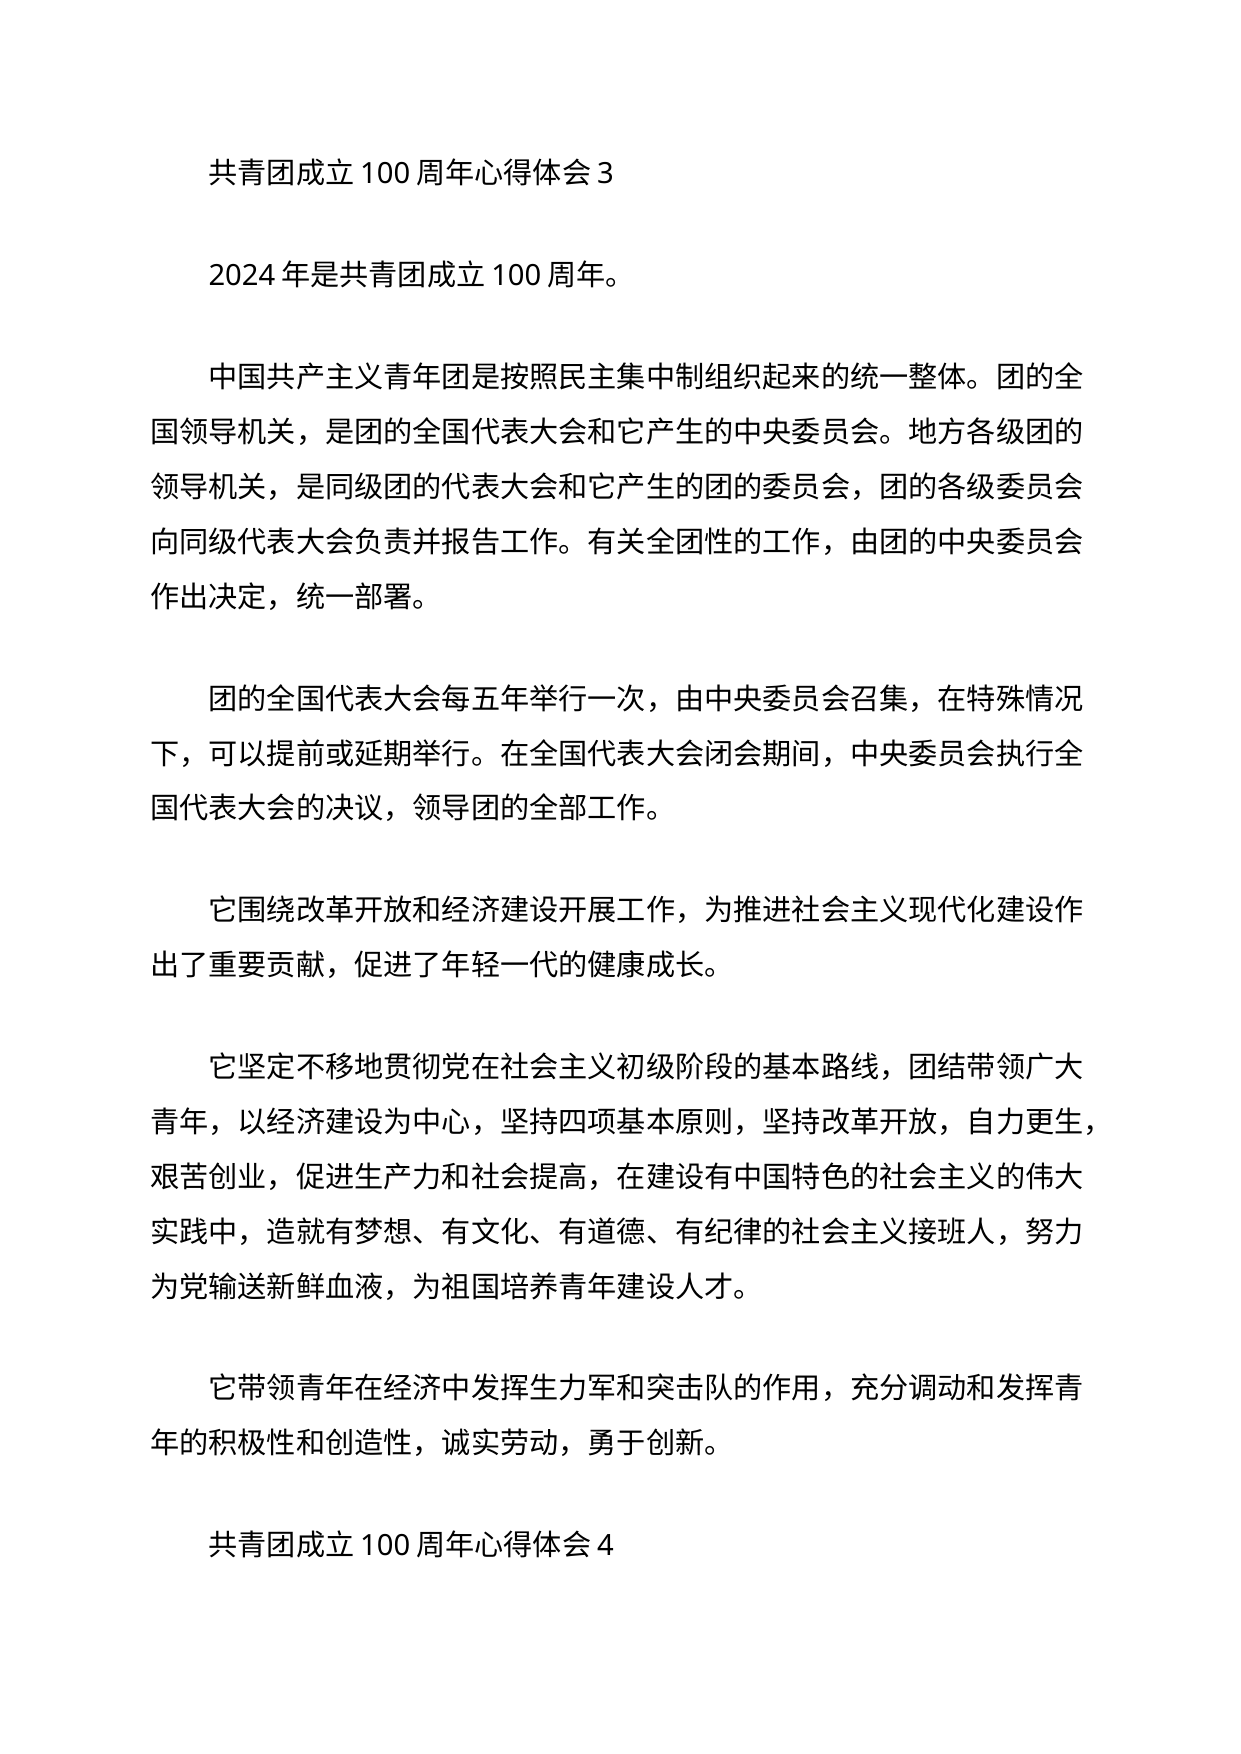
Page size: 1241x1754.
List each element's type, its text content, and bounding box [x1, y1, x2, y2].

text 2024年是共青团成立100周年。 [150, 252, 1090, 294]
text 团的全国代表大会每五年举行一次，由中央委员会召集，在特殊情况下，可以提前或延期举行。在全国代表大会闭会期间，中央委员会执行全国代表大会的决议，领导团的全部工作。 [150, 675, 1090, 827]
text 它带领青年在经济中发挥生力军和突击队的作用，充分调动和发挥青年的积极性和创造性，诚实劳动，勇于创新。 [150, 1365, 1090, 1462]
text 它围绕改革开放和经济建设开展工作，为推进社会主义现代化建设作出了重要贡献，促进了年轻一代的健康成长。 [150, 887, 1090, 984]
text 共青团成立100周年心得体会4 [150, 1522, 1090, 1564]
text 它坚定不移地贯彻党在社会主义初级阶段的基本路线，团结带领广大青年，以经济建设为中心，坚持四项基本原则，坚持改革开放，自力更生，艰苦创业，促进生产力和社会提高，在建设有中国特色的社会主义的伟大实践中，造就有梦想、有文化、有道德、有纪律的社会主义接班人，努力为党输送新鲜血液，为祖国培养青年建设人才。 [150, 1043, 1090, 1305]
text 中国共产主义青年团是按照民主集中制组织起来的统一整体。团的全国领导机关，是团的全国代表大会和它产生的中央委员会。地方各级团的领导机关，是同级团的代表大会和它产生的团的委员会，团的各级委员会向同级代表大会负责并报告工作。有关全团性的工作，由团的中央委员会作出决定，统一部署。 [150, 354, 1090, 616]
text 共青团成立100周年心得体会3 [150, 150, 1090, 192]
